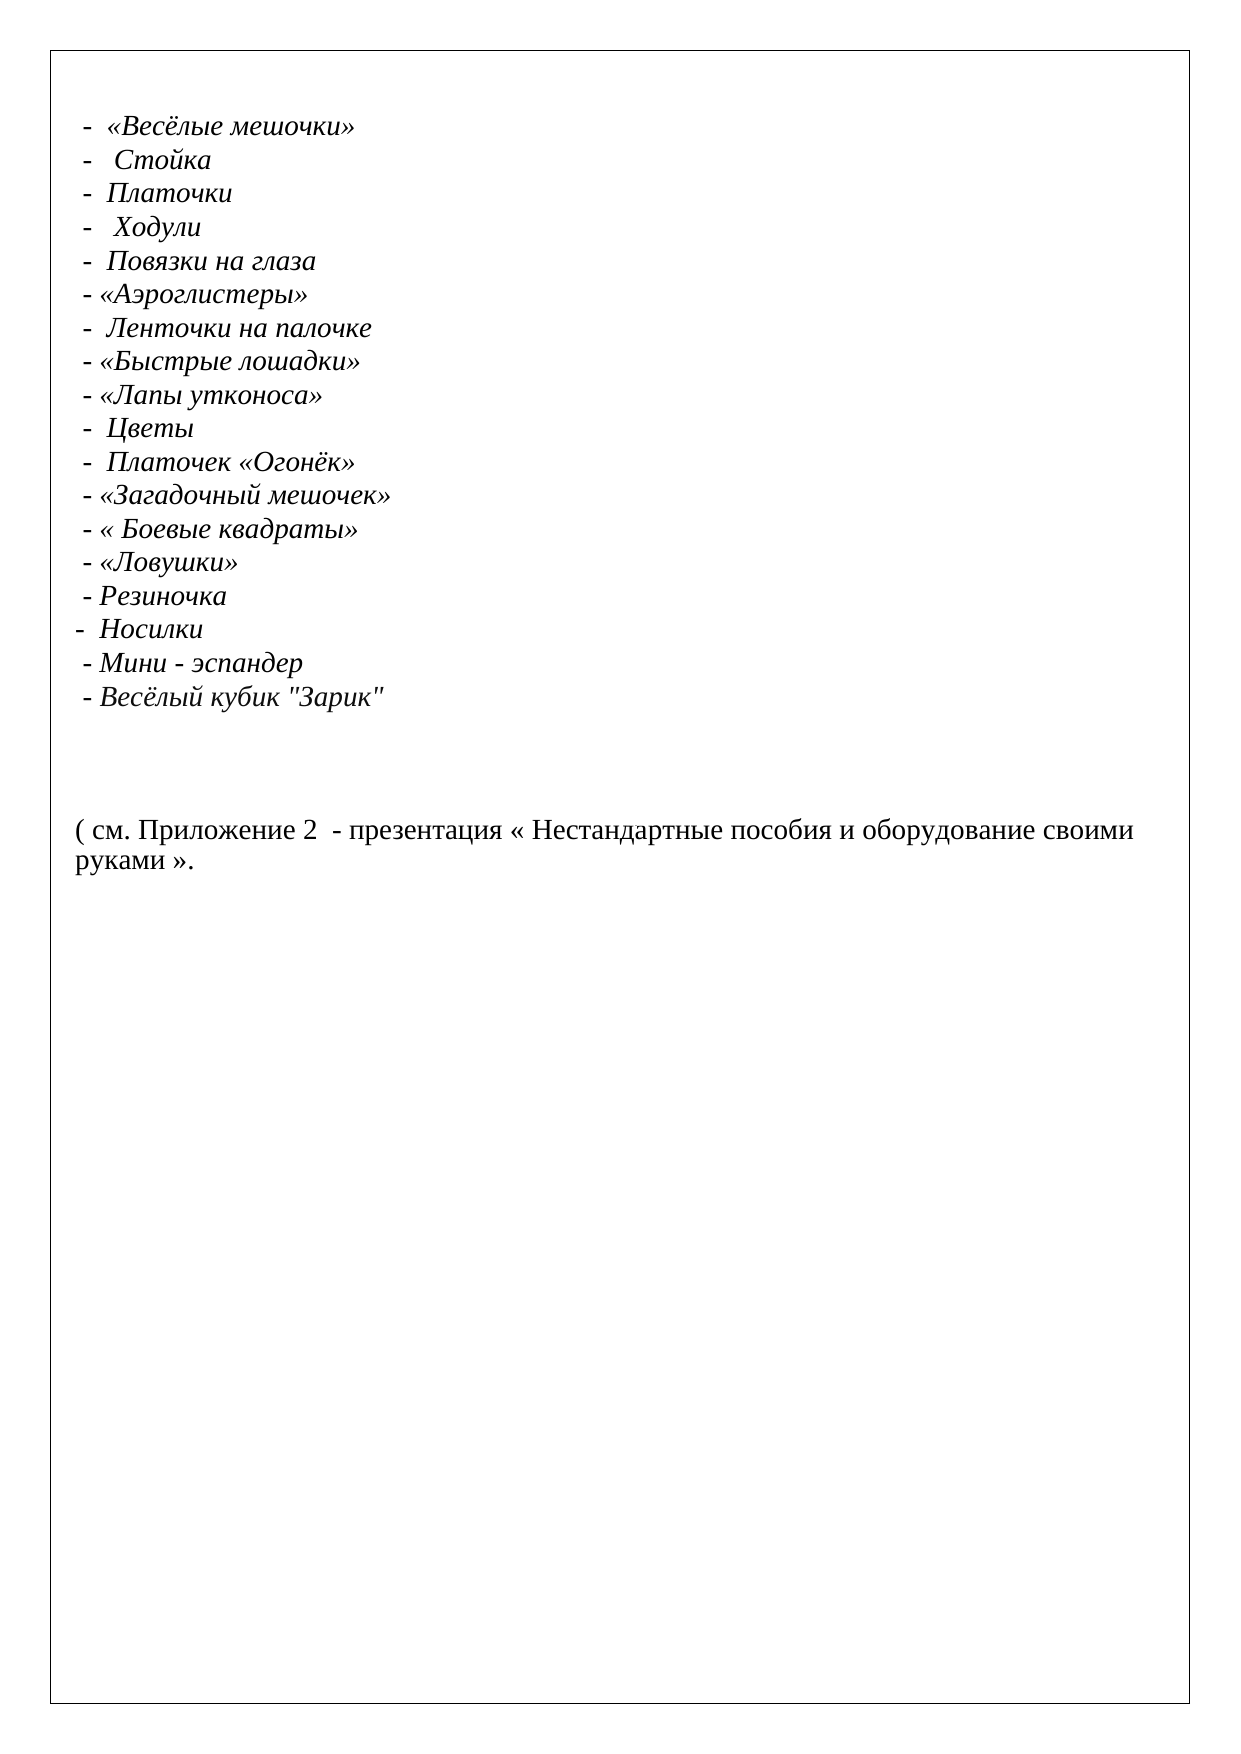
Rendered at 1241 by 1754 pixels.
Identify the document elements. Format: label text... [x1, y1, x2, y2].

text - «Загадочный мешочек» [75, 477, 1165, 511]
text - Ленточки на палочке [75, 310, 1165, 343]
text - «Весёлые мешочки» [75, 108, 1165, 142]
text - Мини - эспандер [75, 645, 1165, 679]
text - «Аэроглистеры» [75, 276, 1165, 310]
text - Повязки на глаза [75, 243, 1165, 276]
text - Стойка [75, 142, 1165, 176]
text - Носилки [75, 612, 1165, 645]
text - « Боевые квадраты» [75, 511, 1165, 544]
text - Ходули [75, 209, 1165, 243]
text - «Лапы утконоса» [75, 377, 1165, 410]
text - «Ловушки» [75, 544, 1165, 578]
text ( см. Приложение 2 - презентация « Нестандартные пособия и оборудование своими руками ». [75, 816, 1165, 875]
text - «Быстрые лошадки» [75, 343, 1165, 377]
text - Цветы [75, 410, 1165, 444]
text - Весёлый кубик "Зарик" [75, 679, 1165, 712]
text - Резиночка [75, 578, 1165, 612]
text - Платочек «Огонёк» [75, 444, 1165, 477]
text - Платочки [75, 176, 1165, 209]
